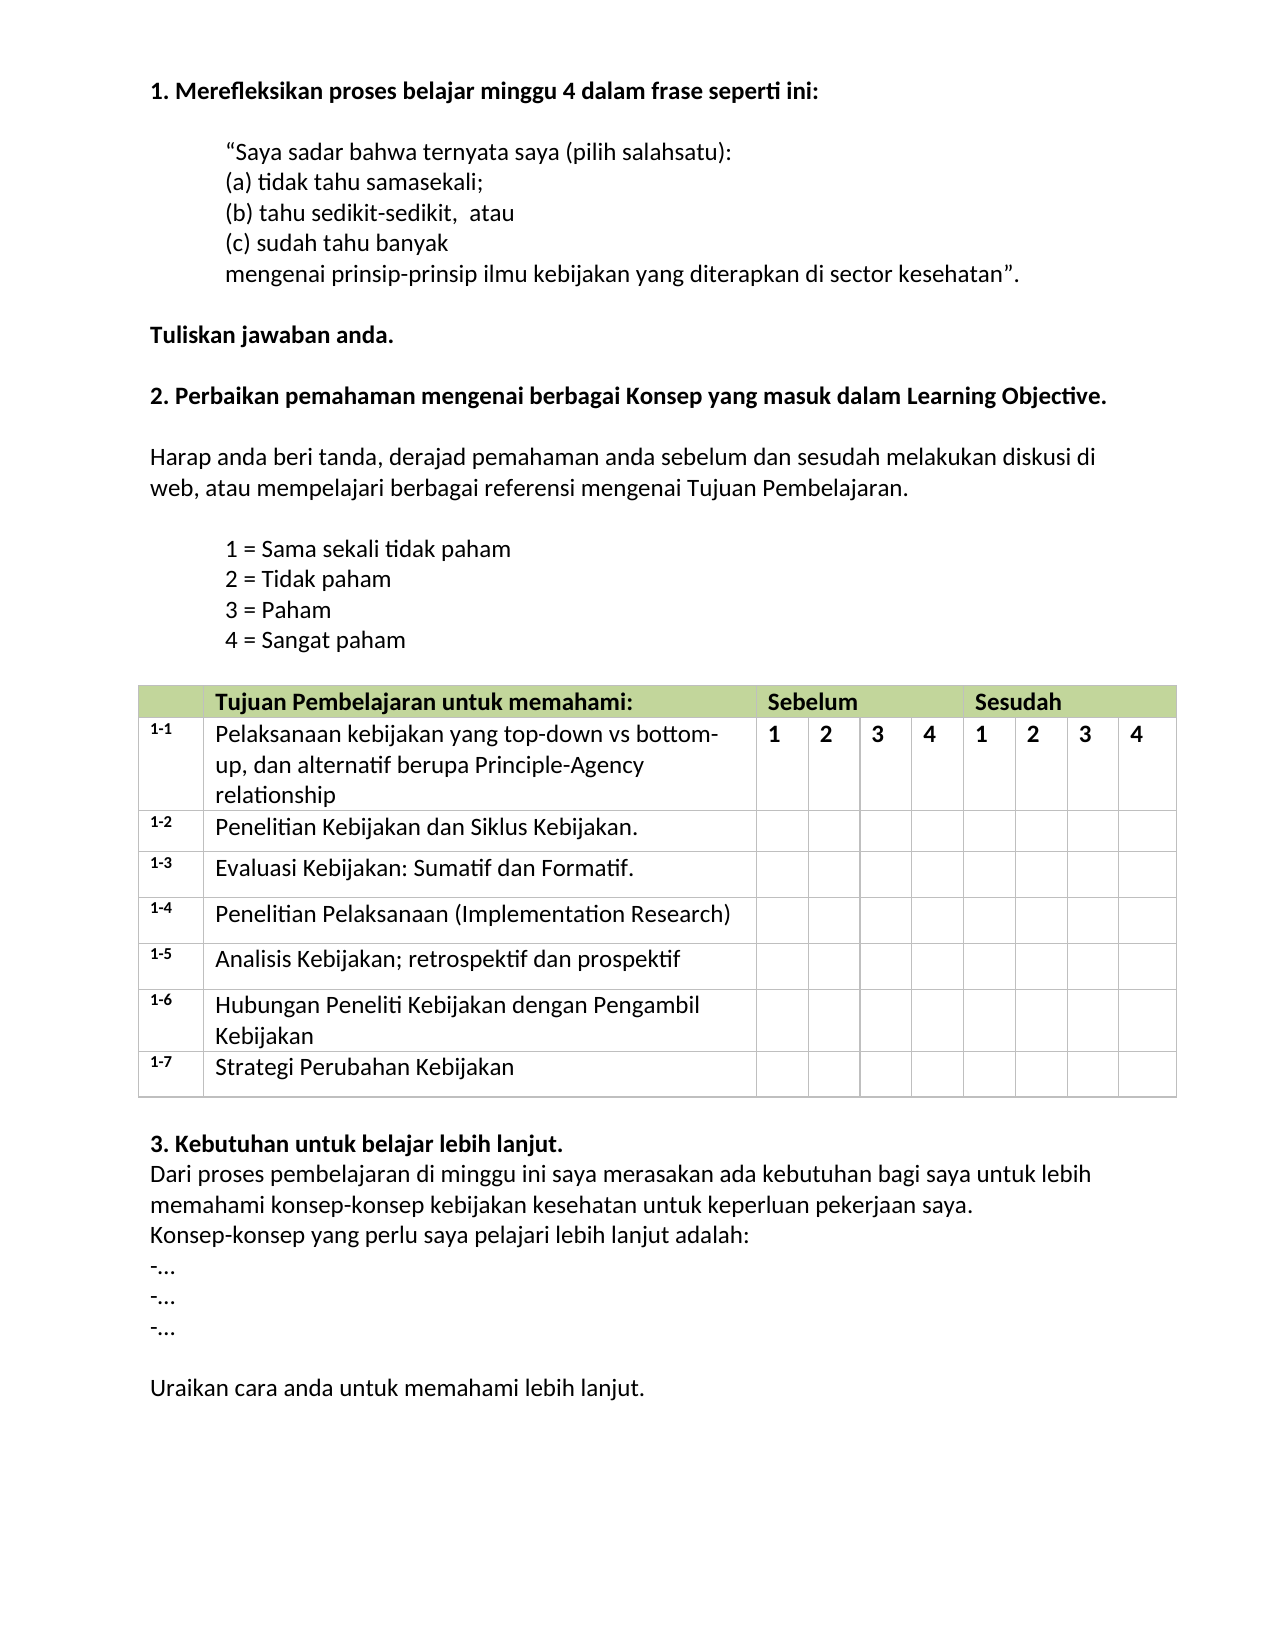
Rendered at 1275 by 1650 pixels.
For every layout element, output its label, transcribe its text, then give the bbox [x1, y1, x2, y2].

table_cell [964, 811, 1015, 851]
table_cell Evaluasi Kebijakan: Sumatif dan Formatif. [204, 852, 756, 897]
table_cell 1-2 [139, 811, 203, 851]
table_cell [861, 852, 911, 897]
table_cell [861, 898, 911, 943]
list (b) tahu sedikit-sedikit, atau [225, 197, 1125, 228]
table_cell 4 [912, 718, 963, 810]
table_cell [1119, 852, 1176, 897]
text -… [150, 1250, 1125, 1281]
table_cell 1-3 [139, 852, 203, 897]
text 3 = Paham [225, 594, 1125, 624]
table_cell Hubungan Peneliti Kebijakan dengan Pengambil Kebijakan [204, 990, 756, 1051]
table_cell Penelitian Pelaksanaan (Implementation Research) [204, 898, 756, 943]
list “Saya sadar bahwa ternyata saya (pilih salahsatu): [225, 136, 1125, 167]
table_cell [1068, 990, 1118, 1051]
table_cell Analisis Kebijakan; retrospektif dan prospektif [204, 944, 756, 988]
table_cell [912, 811, 963, 851]
table_cell 3 [861, 718, 911, 810]
text Tuliskan jawaban anda. [150, 319, 1125, 350]
text Dari proses pembelajaran di minggu ini saya merasakan ada kebutuhan bagi saya untuk lebih memahami konsep-konsep kebijakan kesehatan untuk keperluan pekerjaan saya. [150, 1158, 1125, 1219]
text Harap anda beri tanda, derajad pemahaman anda sebelum dan sesudah melakukan diskusi di web, atau mempelajari berbagai referensi mengenai Tujuan Pembelajaran. [150, 441, 1125, 502]
table_cell [757, 990, 808, 1051]
table_cell [1068, 1052, 1118, 1096]
table_cell [861, 1052, 911, 1096]
table_cell [964, 1052, 1015, 1096]
table_cell [1016, 898, 1067, 943]
table_cell [1068, 811, 1118, 851]
table_header Tujuan Pembelajaran untuk memahami: [204, 686, 756, 717]
table_cell [964, 990, 1015, 1051]
table_cell 2 [809, 718, 859, 810]
table_cell [1068, 944, 1118, 988]
table_cell [757, 852, 808, 897]
table_cell [1016, 990, 1067, 1051]
table_cell [1068, 852, 1118, 897]
table_cell [1119, 944, 1176, 988]
text 2 = Tidak paham [225, 563, 1125, 594]
table_cell [757, 1052, 808, 1096]
table_cell [757, 898, 808, 943]
table_cell [1016, 811, 1067, 851]
table_cell [912, 944, 963, 988]
table_cell [861, 811, 911, 851]
table_cell [1119, 898, 1176, 943]
table_cell 3 [1068, 718, 1118, 810]
table_cell [1119, 811, 1176, 851]
table_cell 1-1 [139, 718, 203, 810]
table_cell [757, 944, 808, 988]
table_cell [912, 990, 963, 1051]
text -… [150, 1281, 1125, 1311]
table_cell 1-4 [139, 898, 203, 943]
table_cell [964, 944, 1015, 988]
text 4 = Sangat paham [225, 624, 1125, 655]
table_header Sebelum [757, 686, 963, 717]
table_cell [861, 944, 911, 988]
table_header [139, 686, 203, 717]
table_cell [809, 1052, 859, 1096]
table_cell [964, 898, 1015, 943]
table_cell [861, 990, 911, 1051]
table_cell Strategi Perubahan Kebijakan [204, 1052, 756, 1096]
table_cell [809, 811, 859, 851]
table_cell [1068, 898, 1118, 943]
table_cell [757, 811, 808, 851]
table_cell [809, 944, 859, 988]
text 1. Merefleksikan proses belajar minggu 4 dalam frase seperti ini: [150, 75, 1125, 106]
table_cell 1-6 [139, 990, 203, 1051]
table_cell 1 [964, 718, 1015, 810]
table_cell 1 [757, 718, 808, 810]
table_cell [912, 1052, 963, 1096]
table_cell 1-7 [139, 1052, 203, 1096]
list (c) sudah tahu banyak [225, 228, 1125, 258]
table_cell [1119, 990, 1176, 1051]
table_cell [912, 898, 963, 943]
table_cell 2 [1016, 718, 1067, 810]
table_cell [912, 852, 963, 897]
table_cell [1119, 1052, 1176, 1096]
table_cell [1016, 1052, 1067, 1096]
table_cell Pelaksanaan kebijakan yang top-down vs bottom-up, dan alternatif berupa Principle-Agency relationship [204, 718, 756, 810]
text Uraikan cara anda untuk memahami lebih lanjut. [150, 1372, 1125, 1403]
text -… [150, 1311, 1125, 1342]
table_cell [809, 990, 859, 1051]
list mengenai prinsip-prinsip ilmu kebijakan yang diterapkan di sector kesehatan”. [225, 258, 1125, 289]
table_cell [1016, 852, 1067, 897]
table_cell Penelitian Kebijakan dan Siklus Kebijakan. [204, 811, 756, 851]
text Konsep-konsep yang perlu saya pelajari lebih lanjut adalah: [150, 1219, 1125, 1250]
table_cell [809, 898, 859, 943]
table_header Sesudah [964, 686, 1176, 717]
table_cell [1016, 944, 1067, 988]
table_cell [964, 852, 1015, 897]
table_cell [809, 852, 859, 897]
table_cell 1-5 [139, 944, 203, 988]
table_cell 4 [1119, 718, 1176, 810]
list (a) tidak tahu samasekali; [225, 167, 1125, 197]
text 3. Kebutuhan untuk belajar lebih lanjut. [150, 1128, 1125, 1158]
text 1 = Sama sekali tidak paham [225, 533, 1125, 563]
text 2. Perbaikan pemahaman mengenai berbagai Konsep yang masuk dalam Learning Objective. [150, 380, 1125, 411]
